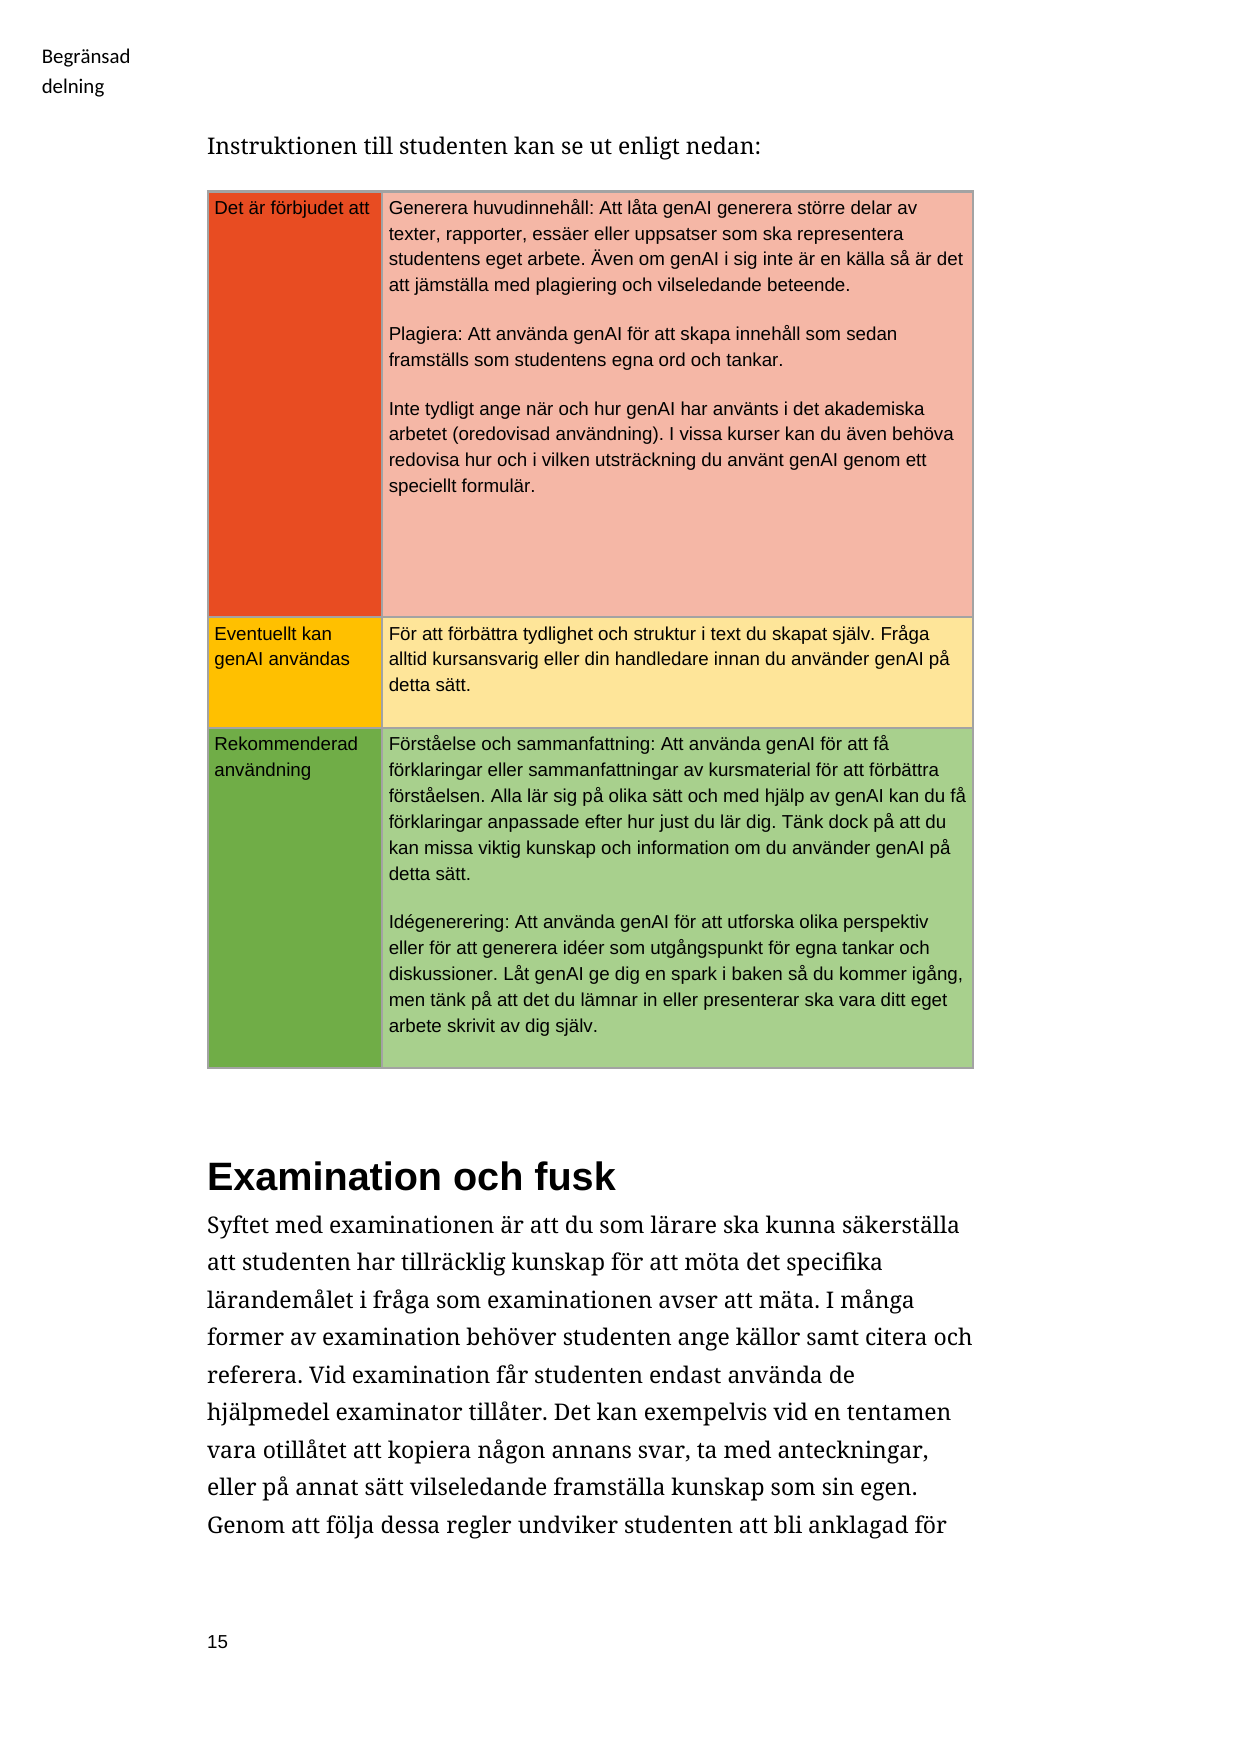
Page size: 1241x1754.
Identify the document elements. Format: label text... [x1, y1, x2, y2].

table_cell Eventuellt kan genAI användas [209, 618, 381, 727]
table_header Generera huvudinnehåll: Att låta genAI generera större delar av texter, rapporter, essäer eller uppsatser som ska representera studentens eget arbete. Även om genAI i sig inte är en källa så är det att jämställa med plagiering och vilseledande beteende. Plagiera: Att använda genAI för att skapa innehåll som sedan framställs som studentens egna ord och tankar. Inte tydligt ange när och hur genAI har använts i det akademiska arbetet (oredovisad användning). I vissa kurser kan du även behöva redovisa hur och i vilken utsträckning du använt genAI genom ett speciellt formulär. [383, 193, 972, 616]
table_cell Rekommenderad användning [209, 729, 381, 1067]
text Instruktionen till studenten kan se ut enligt nedan: [207, 130, 974, 161]
table_cell Förståelse och sammanfattning: Att använda genAI för att få förklaringar eller sammanfattningar av kursmaterial för att förbättra förståelsen. Alla lär sig på olika sätt och med hjälp av genAI kan du få förklaringar anpassade efter hur just du lär dig. Tänk dock på att du kan missa viktig kunskap och information om du använder genAI på detta sätt. Idégenerering: Att använda genAI för att utforska olika perspektiv eller för att generera idéer som utgångspunkt för egna tankar och diskussioner. Låt genAI ge dig en spark i baken så du kommer igång, men tänk på att det du lämnar in eller presenterar ska vara ditt eget arbete skrivit av dig själv. [383, 729, 972, 1067]
table_cell För att förbättra tydlighet och struktur i text du skapat själv. Fråga alltid kursansvarig eller din handledare innan du använder genAI på detta sätt. [383, 618, 972, 727]
table_header Det är förbjudet att [209, 193, 381, 616]
subtitle Examination och fusk [207, 1153, 974, 1198]
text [207, 1209, 974, 1540]
